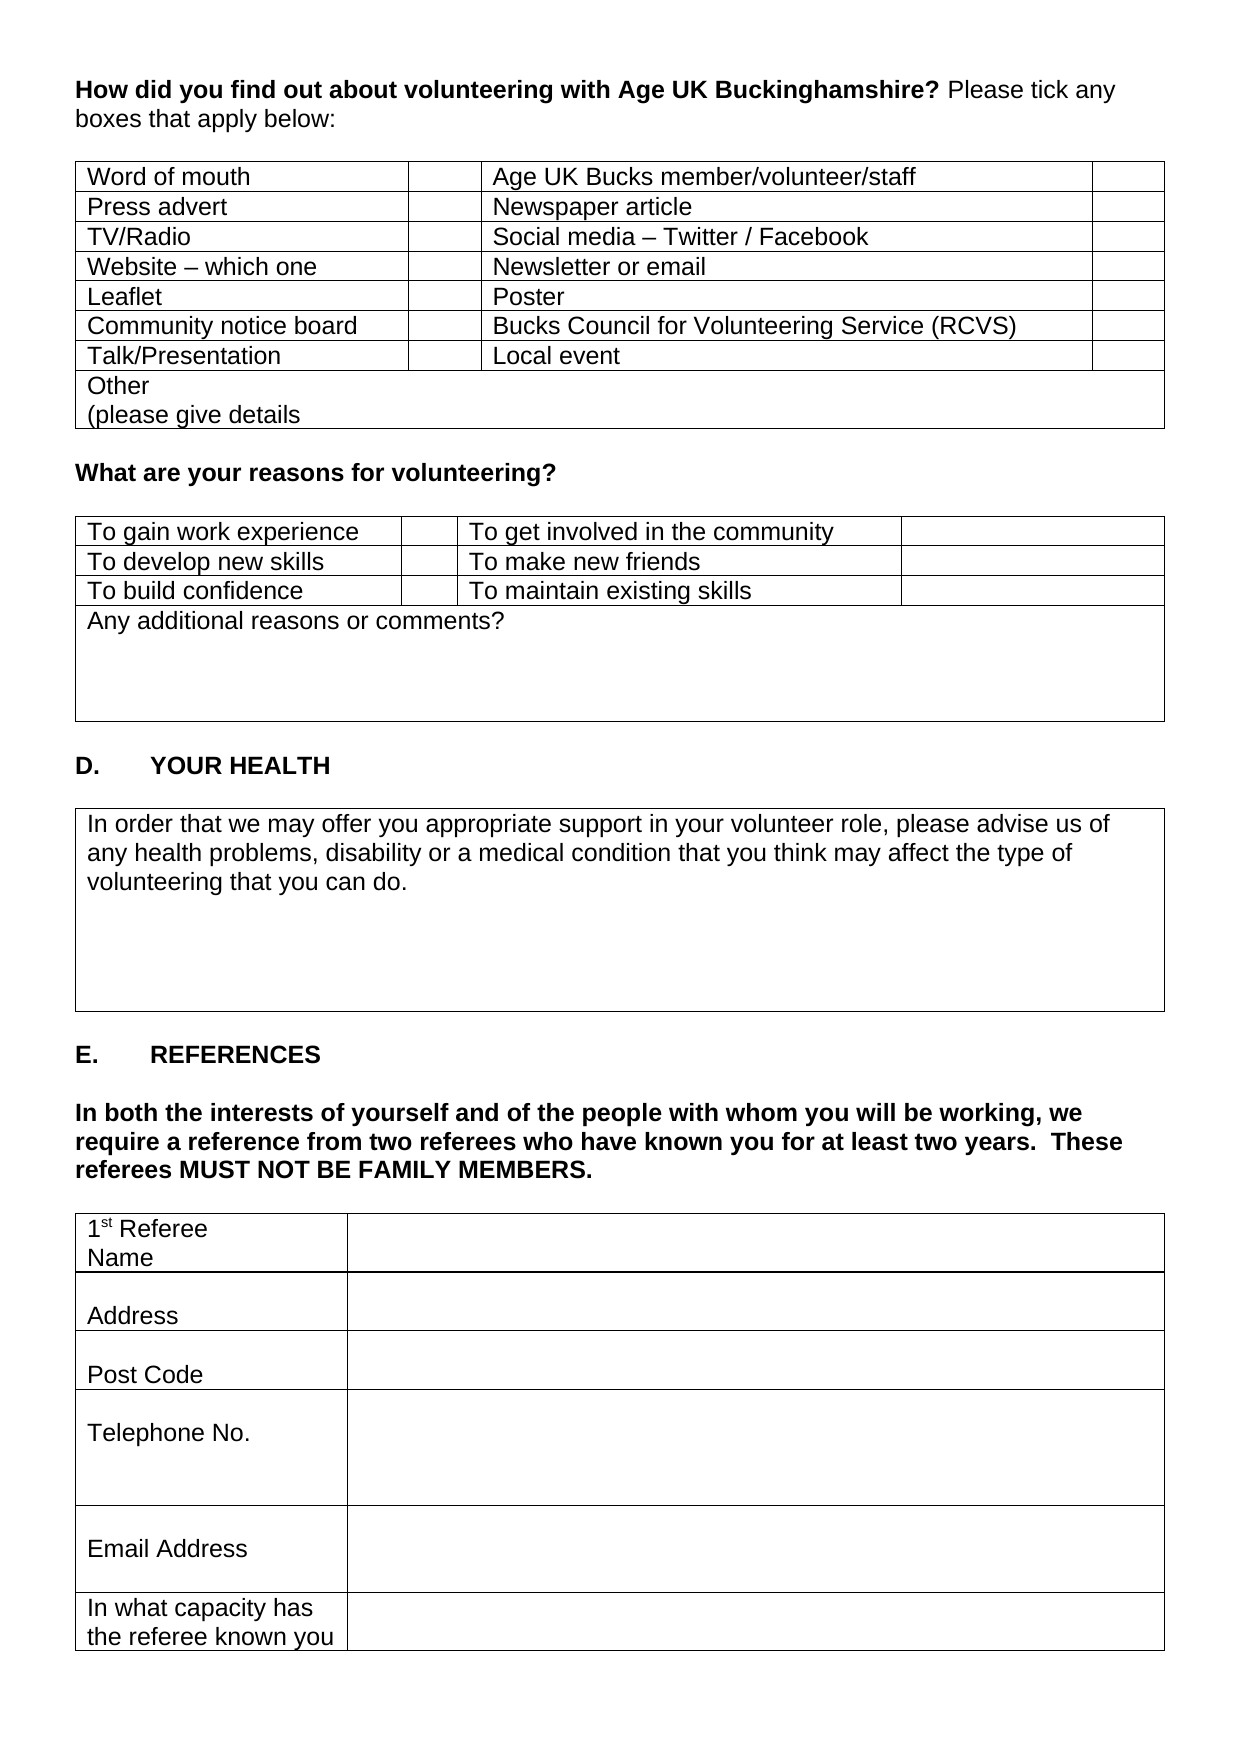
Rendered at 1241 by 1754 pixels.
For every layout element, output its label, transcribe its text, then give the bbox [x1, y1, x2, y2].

table_cell [1093, 311, 1164, 340]
table_cell To make new friends [458, 546, 901, 575]
table_cell Telephone No. [76, 1390, 347, 1504]
table_cell Newsletter or email [482, 252, 1092, 280]
table_cell [409, 311, 481, 340]
table_cell [409, 281, 481, 310]
table_cell Press advert [76, 192, 408, 221]
table_cell Email Address [76, 1506, 347, 1592]
table_cell Any additional reasons or comments? [76, 606, 1164, 721]
table_header [348, 1214, 1164, 1271]
table_cell Address [76, 1273, 347, 1330]
table_cell Community notice board [76, 311, 408, 340]
table_cell [1093, 192, 1164, 221]
text In both the interests of yourself and of the people with whom you will be working, we require a reference from two referees who have known you for at least two years. These referees MUST NOT BE FAMILY MEMBERS. [75, 1098, 1165, 1184]
table_header [1093, 162, 1164, 191]
table_cell Leaflet [76, 281, 408, 310]
table_cell Post Code [76, 1331, 347, 1388]
table_cell Local event [482, 341, 1092, 370]
table_header 1st Referee Name [76, 1214, 347, 1271]
table_cell To develop new skills [76, 546, 401, 575]
text How did you find out about volunteering with Age UK Buckinghamshire? Please tick any boxes that apply below: [75, 75, 1165, 132]
table_header To gain work experience [76, 517, 401, 545]
table_cell Poster [482, 281, 1092, 310]
table_cell Other (please give details [76, 371, 1164, 428]
table_cell [409, 252, 481, 280]
table_cell [409, 341, 481, 370]
table_cell Website – which one [76, 252, 408, 280]
table_header [902, 517, 1164, 545]
table_header [402, 517, 457, 545]
table_cell [348, 1273, 1164, 1330]
text What are your reasons for volunteering? [75, 458, 1165, 487]
table_cell [348, 1390, 1164, 1504]
table_cell [409, 222, 481, 251]
table_header In order that we may offer you appropriate support in your volunteer role, please advise us of any health problems, disability or a medical condition that you think may affect the type of volunteering that you can do. [76, 809, 1164, 1011]
subtitle D. YOUR HEALTH [75, 751, 1165, 779]
table_header Age UK Bucks member/volunteer/staff [482, 162, 1092, 191]
table_cell [1093, 281, 1164, 310]
table_cell Newspaper article [482, 192, 1092, 221]
table_cell [402, 576, 457, 605]
table_cell Bucks Council for Volunteering Service (RCVS) [482, 311, 1092, 340]
table_cell [402, 546, 457, 575]
table_cell [1093, 252, 1164, 280]
table_cell Talk/Presentation [76, 341, 408, 370]
table_cell In what capacity has the referee known you [76, 1593, 347, 1650]
table_cell [409, 192, 481, 221]
table_cell [1093, 341, 1164, 370]
table_cell [348, 1331, 1164, 1388]
table_cell TV/Radio [76, 222, 408, 251]
table_cell [902, 546, 1164, 575]
table_cell [1093, 222, 1164, 251]
table_cell Social media – Twitter / Facebook [482, 222, 1092, 251]
table_cell To maintain existing skills [458, 576, 901, 605]
table_cell [348, 1506, 1164, 1592]
table_cell To build confidence [76, 576, 401, 605]
table_header [409, 162, 481, 191]
table_cell [902, 576, 1164, 605]
table_header Word of mouth [76, 162, 408, 191]
table_cell [348, 1593, 1164, 1650]
table_header To get involved in the community [458, 517, 901, 545]
text E. REFERENCES [75, 1040, 1165, 1069]
